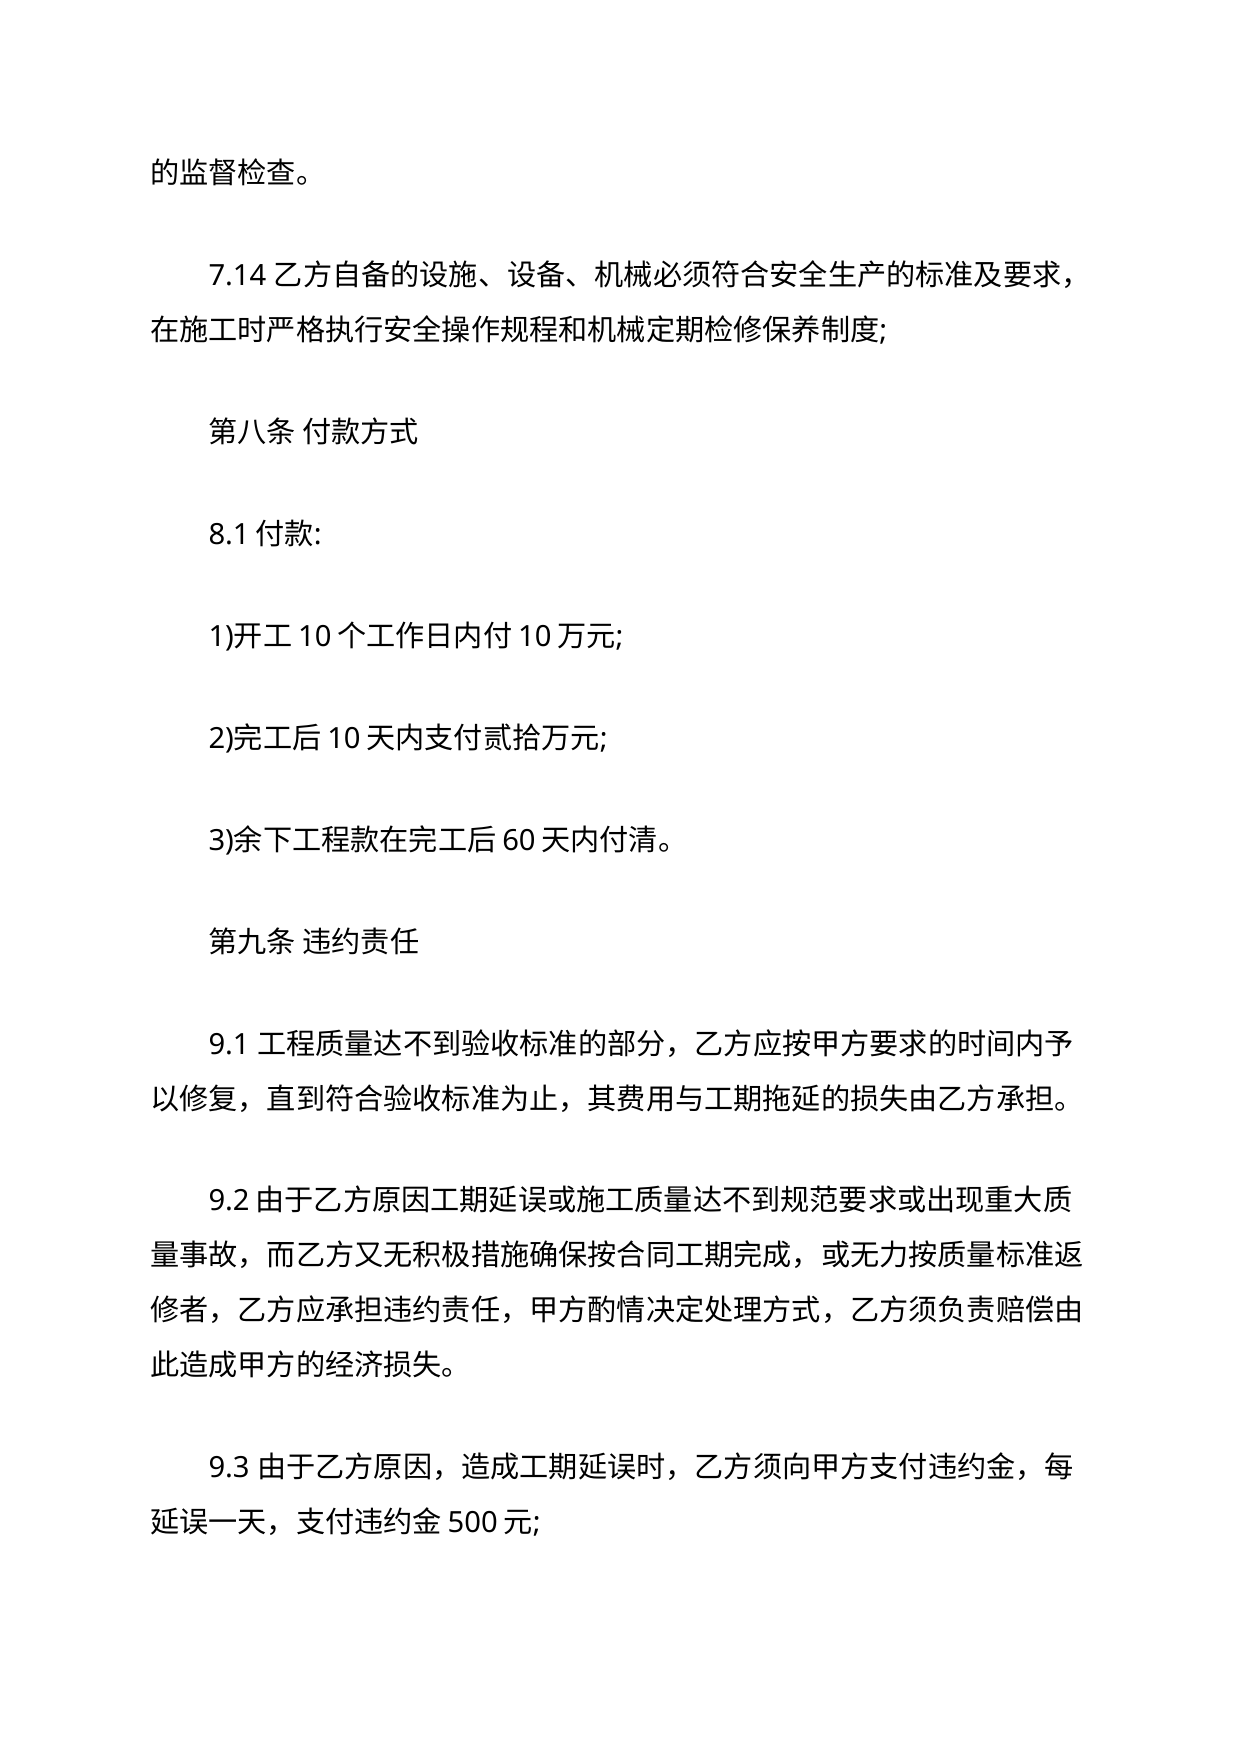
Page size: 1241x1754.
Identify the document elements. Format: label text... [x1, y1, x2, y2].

text 3)余下工程款在完工后60天内付清。 [150, 816, 1090, 859]
text 9.1 工程质量达不到验收标准的部分，乙方应按甲方要求的时间内予以修复，直到符合验收标准为止，其费用与工期拖延的损失由乙方承担。 [150, 1020, 1090, 1117]
text 第九条 违约责任 [150, 918, 1090, 961]
text 1)开工10个工作日内付10万元; [150, 612, 1090, 655]
text 9.3 由于乙方原因，造成工期延误时，乙方须向甲方支付违约金，每延误一天，支付违约金500元; [150, 1443, 1090, 1541]
text 8.1付款: [150, 511, 1090, 553]
text 第八条 付款方式 [150, 409, 1090, 451]
text 9.2由于乙方原因工期延误或施工质量达不到规范要求或出现重大质量事故，而乙方又无积极措施确保按合同工期完成，或无力按质量标准返修者，乙方应承担违约责任，甲方酌情决定处理方式，乙方须负责赔偿由此造成甲方的经济损失。 [150, 1177, 1090, 1384]
text 7.14 乙方自备的设施、设备、机械必须符合安全生产的标准及要求，在施工时严格执行安全操作规程和机械定期检修保养制度; [150, 252, 1090, 349]
text 2)完工后10天内支付贰拾万元; [150, 714, 1090, 757]
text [150, 150, 1090, 192]
